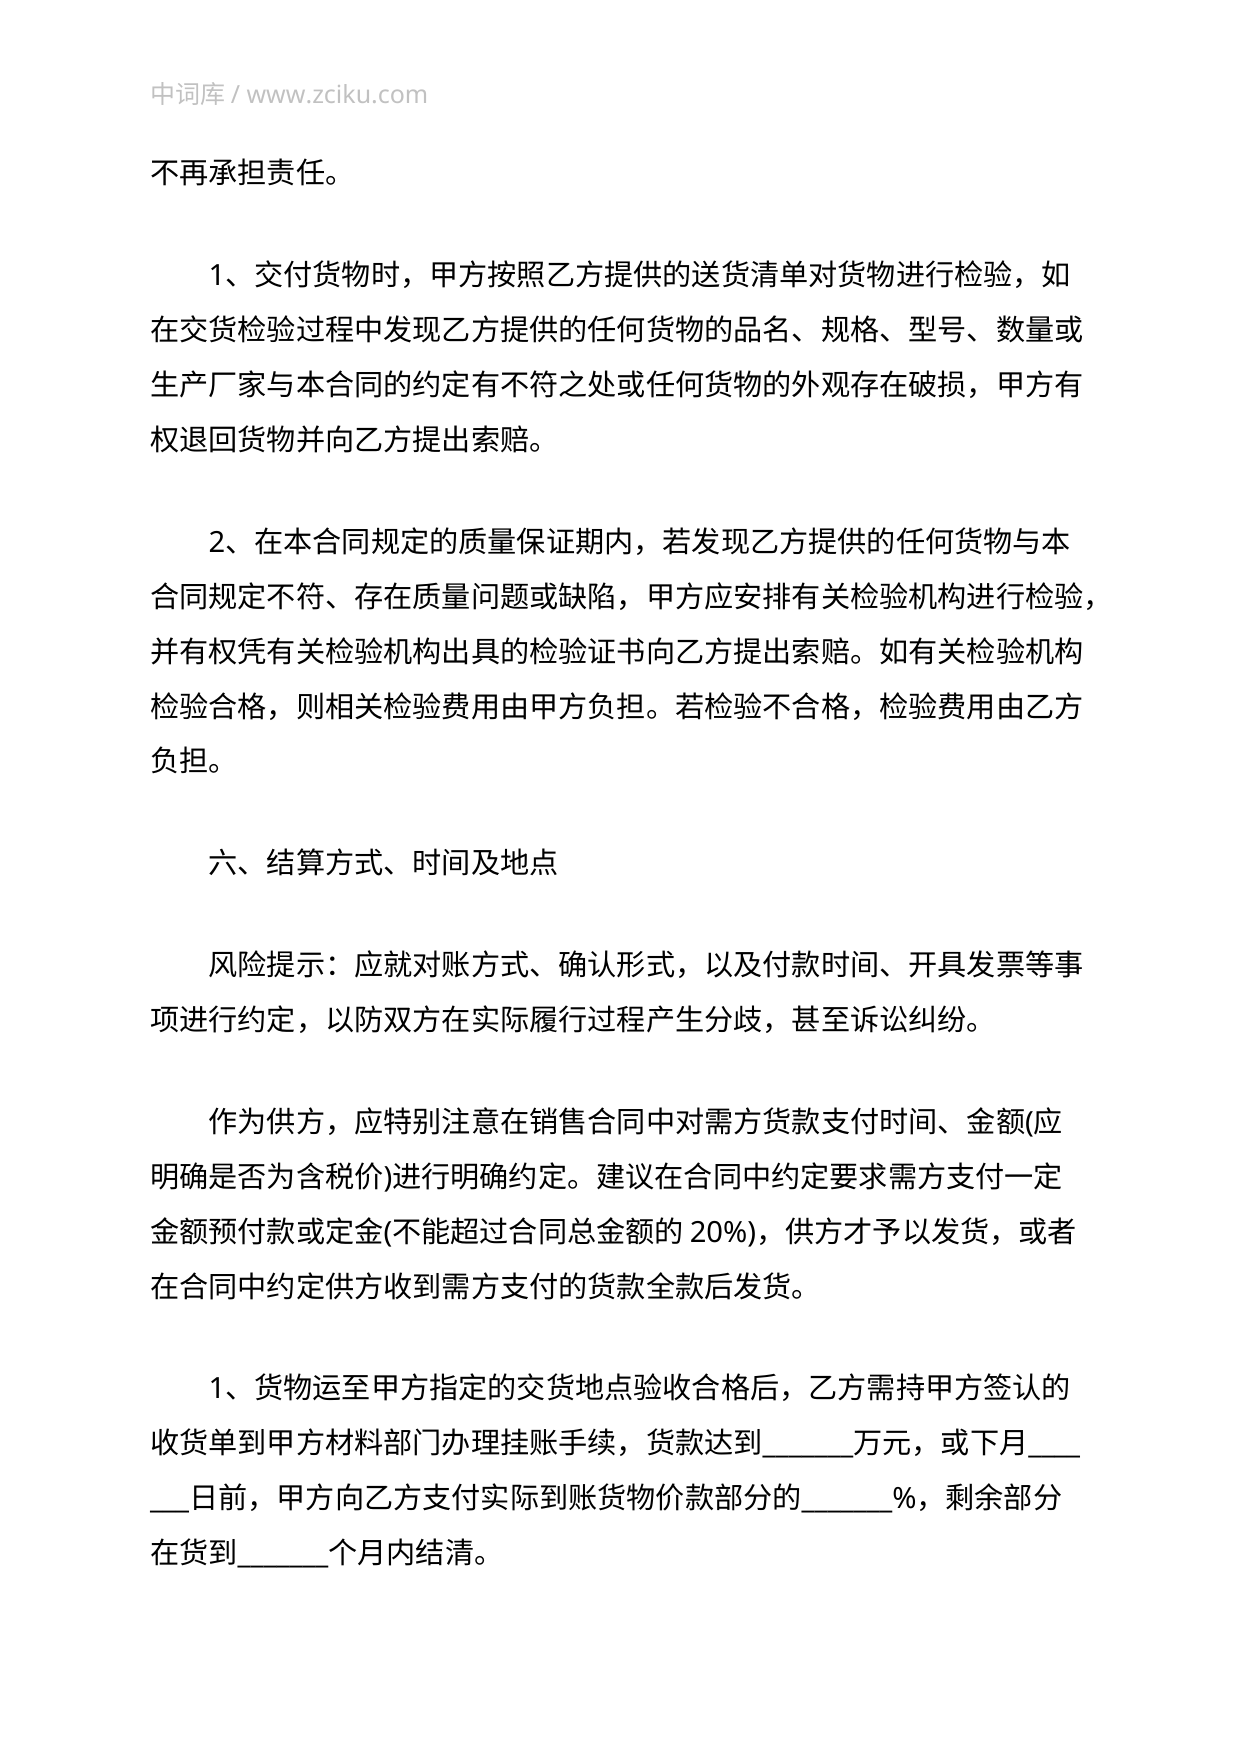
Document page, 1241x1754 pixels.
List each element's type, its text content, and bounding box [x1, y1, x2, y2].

text 六、结算方式、时间及地点 [150, 840, 1090, 882]
text 1、交付货物时，甲方按照乙方提供的送货清单对货物进行检验，如在交货检验过程中发现乙方提供的任何货物的品名、规格、型号、数量或生产厂家与本合同的约定有不符之处或任何货物的外观存在破损，甲方有权退回货物并向乙方提出索赔。 [150, 252, 1090, 459]
text 1、货物运至甲方指定的交货地点验收合格后，乙方需持甲方签认的收货单到甲方材料部门办理挂账手续，货款达到_______万元，或下月_______日前，甲方向乙方支付实际到账货物价款部分的_______%，剩余部分在货到_______个月内结清。 [150, 1365, 1090, 1572]
text 风险提示：应就对账方式、确认形式，以及付款时间、开具发票等事项进行约定，以防双方在实际履行过程产生分歧，甚至诉讼纠纷。 [150, 942, 1090, 1039]
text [150, 150, 1090, 192]
text 2、在本合同规定的质量保证期内，若发现乙方提供的任何货物与本合同规定不符、存在质量问题或缺陷，甲方应安排有关检验机构进行检验，并有权凭有关检验机构出具的检验证书向乙方提出索赔。如有关检验机构检验合格，则相关检验费用由甲方负担。若检验不合格，检验费用由乙方负担。 [150, 518, 1090, 780]
text 作为供方，应特别注意在销售合同中对需方货款支付时间、金额(应明确是否为含税价)进行明确约定。建议在合同中约定要求需方支付一定金额预付款或定金(不能超过合同总金额的20%)，供方才予以发货，或者在合同中约定供方收到需方支付的货款全款后发货。 [150, 1098, 1090, 1306]
